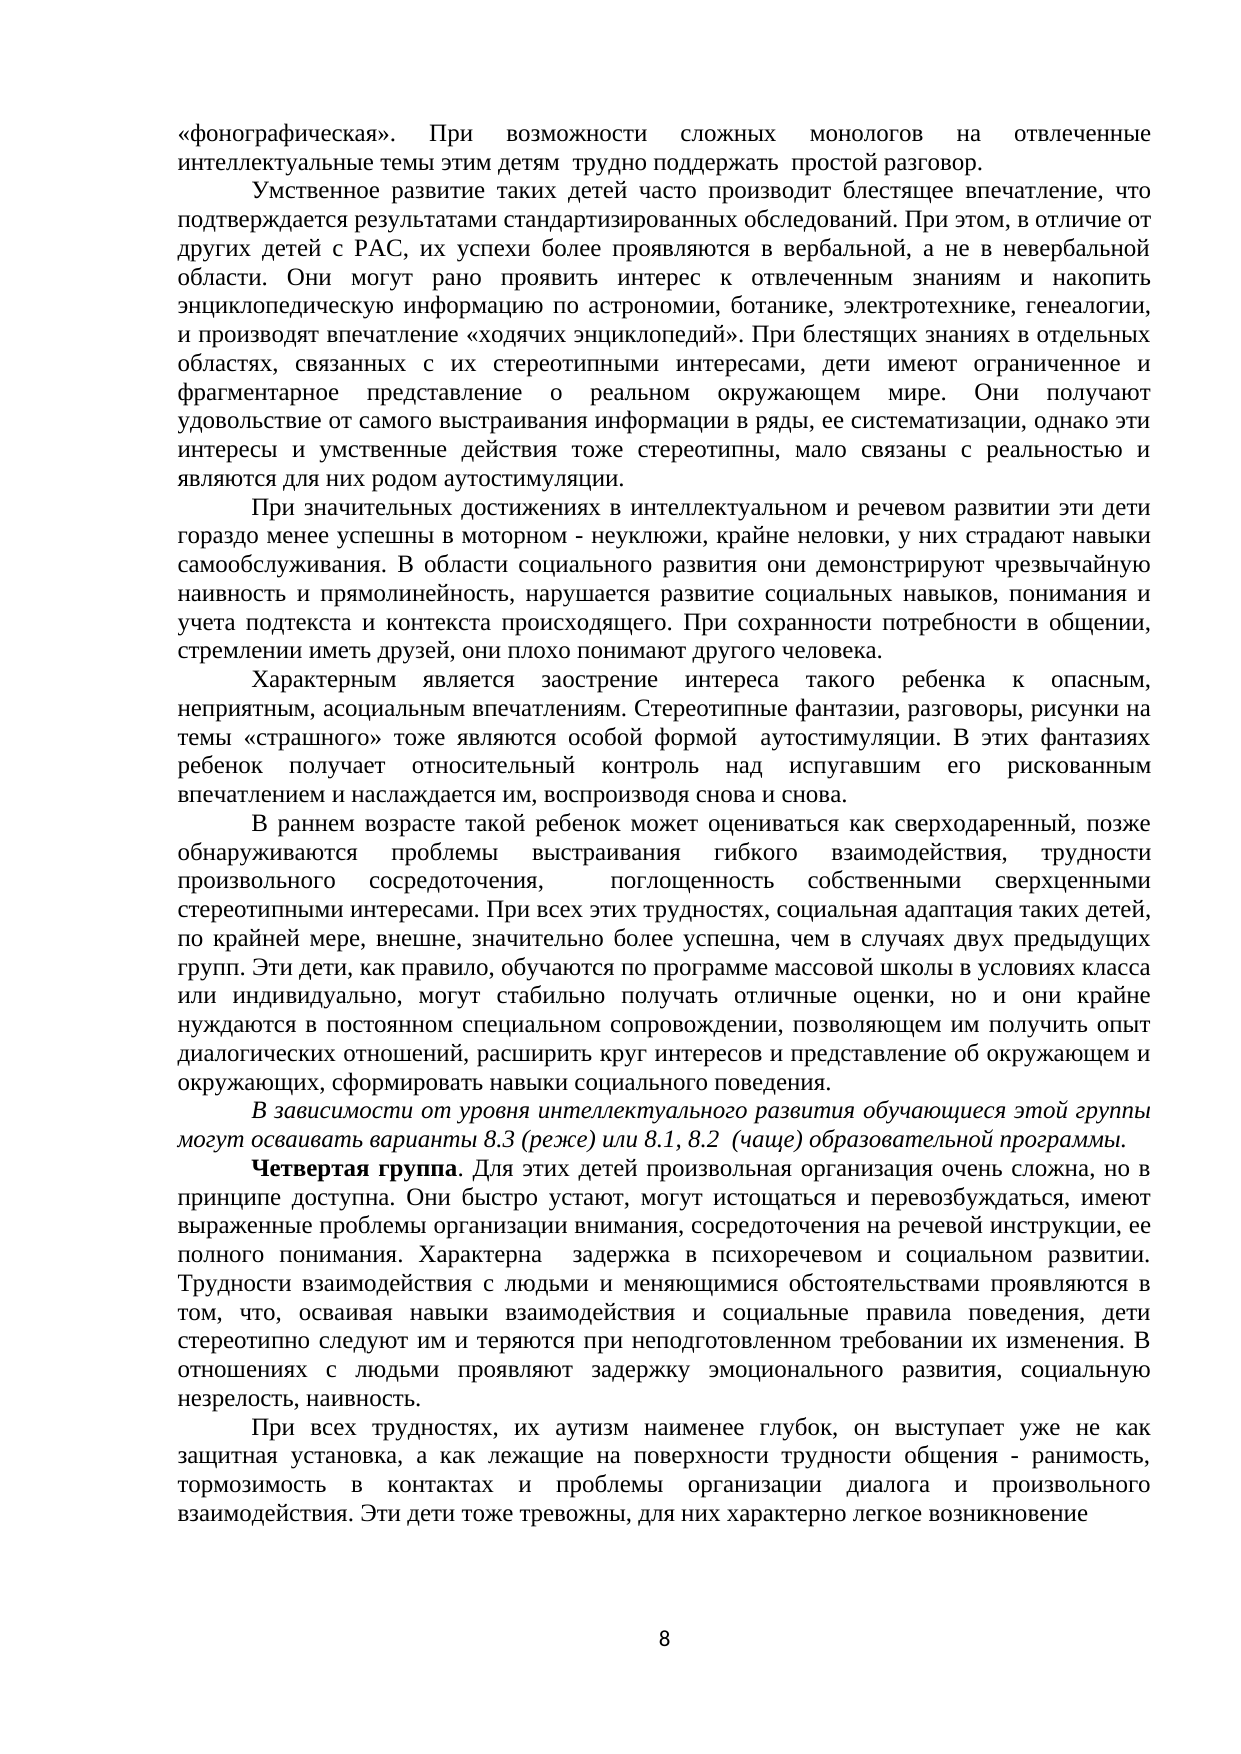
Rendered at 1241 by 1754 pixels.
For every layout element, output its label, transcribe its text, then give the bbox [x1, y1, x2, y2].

text Характерным является заострение интереса такого ребенка к опасным, неприятным, асоциальным впечатлениям. Стереотипные фантазии, разговоры, рисунки на темы «страшного» тоже являются особой формой аутостимуляции. В этих фантазиях ребенок получает относительный контроль над испугавшим его рискованным впечатлением и наслаждается им, воспроизводя снова и снова. [177, 664, 1152, 808]
text В раннем возрасте такой ребенок может оцениваться как сверходаренный, позже обнаруживаются проблемы выстраивания гибкого взаимодействия, трудности произвольного сосредоточения, поглощенность собственными сверхценными стереотипными интересами. При всех этих трудностях, социальная адаптация таких детей, по крайней мере, внешне, значительно более успешна, чем в случаях двух предыдущих групп. Эти дети, как правило, обучаются по программе массовой школы в условиях класса или индивидуально, могут стабильно получать отличные оценки, но и они крайне нуждаются в постоянном специальном сопровождении, позволяющем им получить опыт диалогических отношений, расширить круг интересов и представление об окружающем и окружающих, сформировать навыки социального поведения. [177, 808, 1152, 1096]
text При всех трудностях, их аутизм наименее глубок, он выступает уже не как защитная установка, а как лежащие на поверхности трудности общения - ранимость, тормозимость в контактах и проблемы организации диалога и произвольного взаимодействия. Эти дети тоже тревожны, для них характерно легкое возникновение [177, 1412, 1152, 1527]
text Четвертая группа. Для этих детей произвольная организация очень сложна, но в принципе доступна. Они быстро устают, могут истощаться и перевозбуждаться, имеют выраженные проблемы организации внимания, сосредоточения на речевой инструкции, ее полного понимания. Характерна задержка в психоречевом и социальном развитии. Трудности взаимодействия с людьми и меняющимися обстоятельствами проявляются в том, что, осваивая навыки взаимодействия и социальные правила поведения, дети стереотипно следуют им и теряются при неподготовленном требовании их изменения. В отношениях с людьми проявляют задержку эмоционального развития, социальную незрелость, наивность. [177, 1153, 1152, 1412]
text В зависимости от уровня интеллектуального развития обучающиеся этой группы могут осваивать варианты 8.3 (реже) или 8.1, 8.2 (чаще) образовательной программы. [177, 1096, 1152, 1153]
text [177, 118, 1152, 176]
text При значительных достижениях в интеллектуальном и речевом развитии эти дети гораздо менее успешны в моторном - неуклюжи, крайне неловки, у них страдают навыки самообслуживания. В области социального развития они демонстрируют чрезвычайную наивность и прямолинейность, нарушается развитие социальных навыков, понимания и учета подтекста и контекста происходящего. При сохранности потребности в общении, стремлении иметь друзей, они плохо понимают другого человека. [177, 492, 1152, 664]
text Умственное развитие таких детей часто производит блестящее впечатление, что подтверждается результатами стандартизированных обследований. При этом, в отличие от других детей с РАС, их успехи более проявляются в вербальной, а не в невербальной области. Они могут рано проявить интерес к отвлеченным знаниям и накопить энциклопедическую информацию по астрономии, ботанике, электротехнике, генеалогии, и производят впечатление «ходячих энциклопедий». При блестящих знаниях в отдельных областях, связанных с их стереотипными интересами, дети имеют ограниченное и фрагментарное представление о реальном окружающем мире. Они получают удовольствие от самого выстраивания информации в ряды, ее систематизации, однако эти интересы и умственные действия тоже стереотипны, мало связаны с реальностью и являются для них родом аутостимуляции. [177, 176, 1152, 492]
